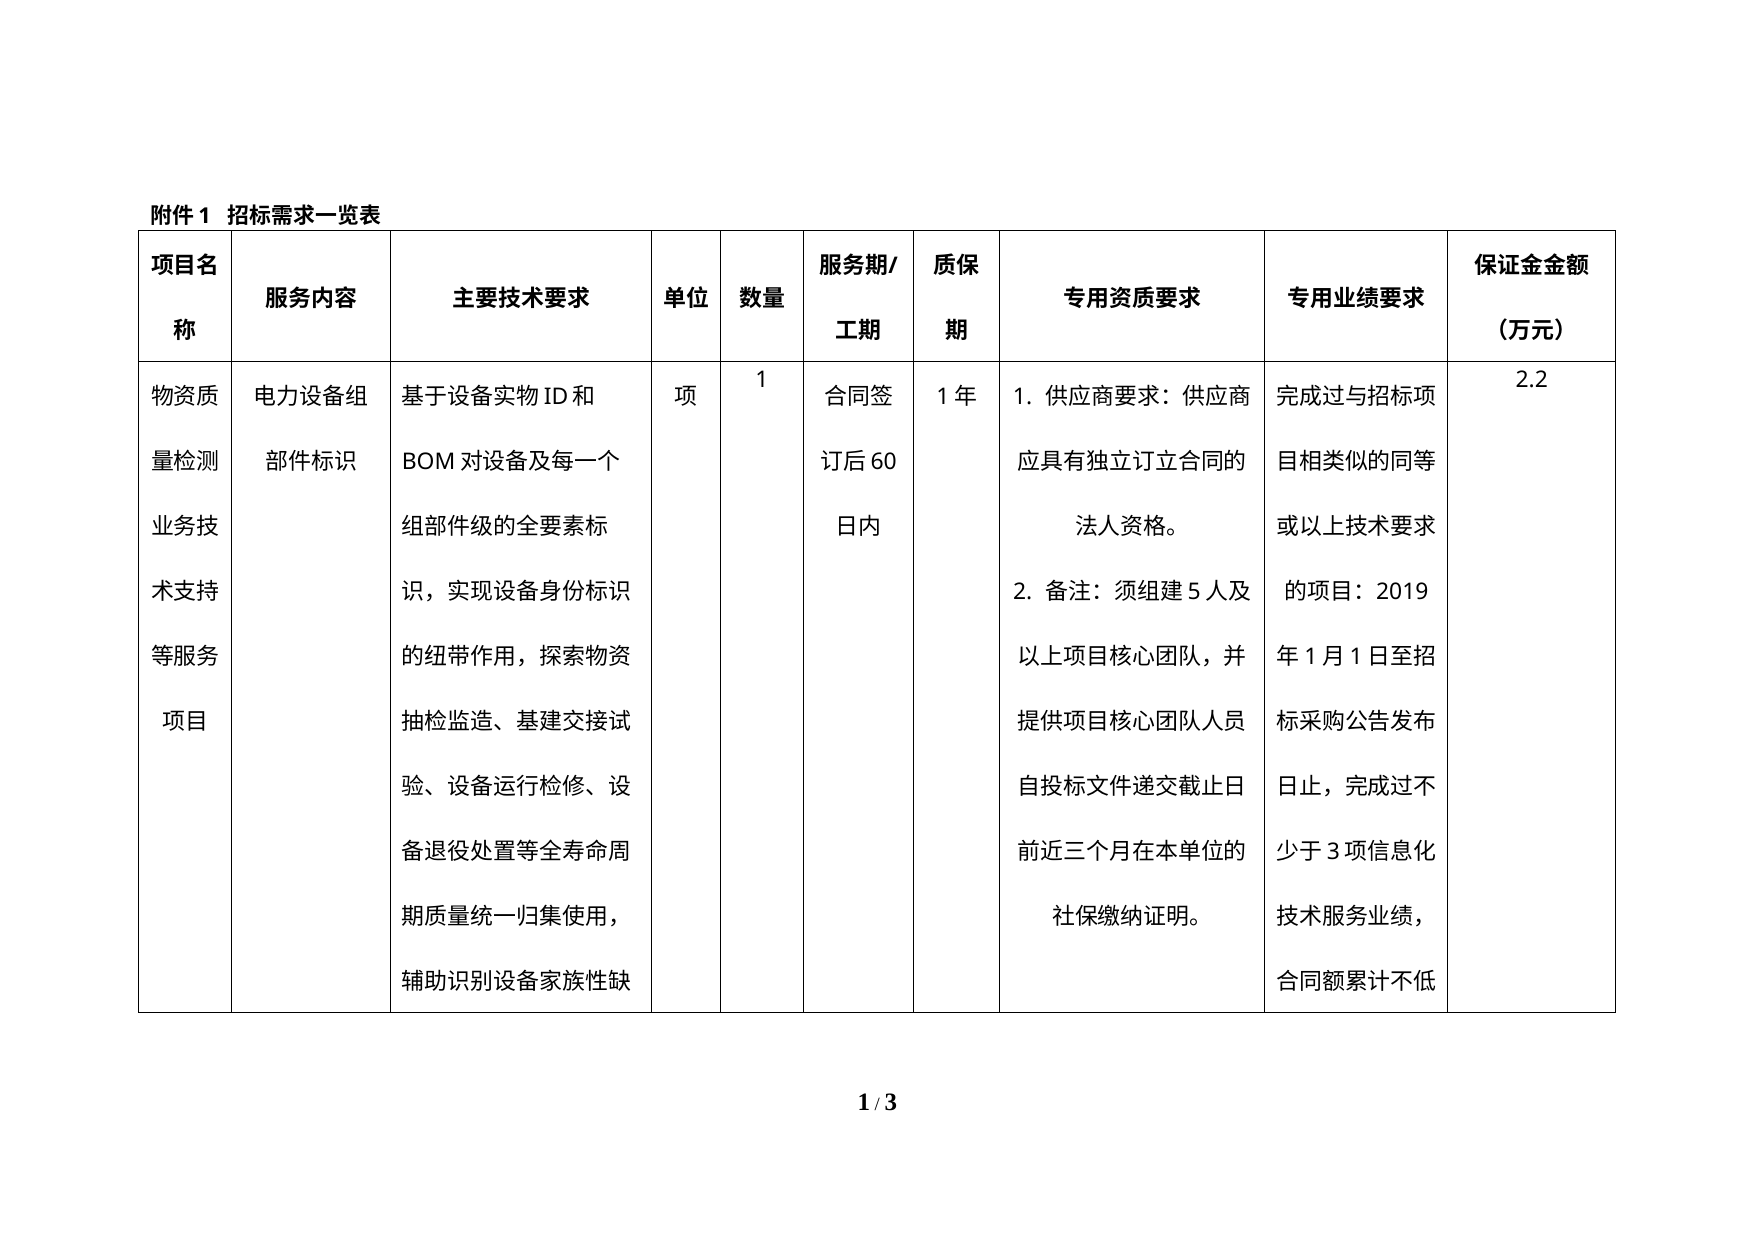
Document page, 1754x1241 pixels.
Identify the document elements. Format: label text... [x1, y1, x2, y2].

table_cell 1 [721, 362, 803, 1012]
table_header 保证金金额（万元） [1448, 231, 1615, 361]
table_header 数量 [721, 231, 803, 361]
table_header 专用资质要求 [1000, 231, 1264, 361]
table_cell 电力设备组部件标识 [232, 362, 390, 1012]
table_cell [1000, 362, 1264, 1012]
table_cell 2.2 [1448, 362, 1615, 1012]
table_header 主要技术要求 [391, 231, 651, 361]
table_header 服务期/工期 [804, 231, 913, 361]
table_header 服务内容 [232, 231, 390, 361]
table_header 专用业绩要求 [1265, 231, 1447, 361]
table_cell 1年 [914, 362, 999, 1012]
table_header 项目名称 [139, 231, 231, 361]
table_cell 物资质量检测业务技术支持等服务项目 [139, 362, 231, 1012]
table_cell 合同签订后60日内 [804, 362, 913, 1012]
table_cell 项 [652, 362, 720, 1012]
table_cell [1265, 362, 1447, 1012]
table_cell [391, 362, 651, 1012]
table_header 质保期 [914, 231, 999, 361]
text 附件1 招标需求一览表 [150, 198, 1604, 230]
table_header 单位 [652, 231, 720, 361]
